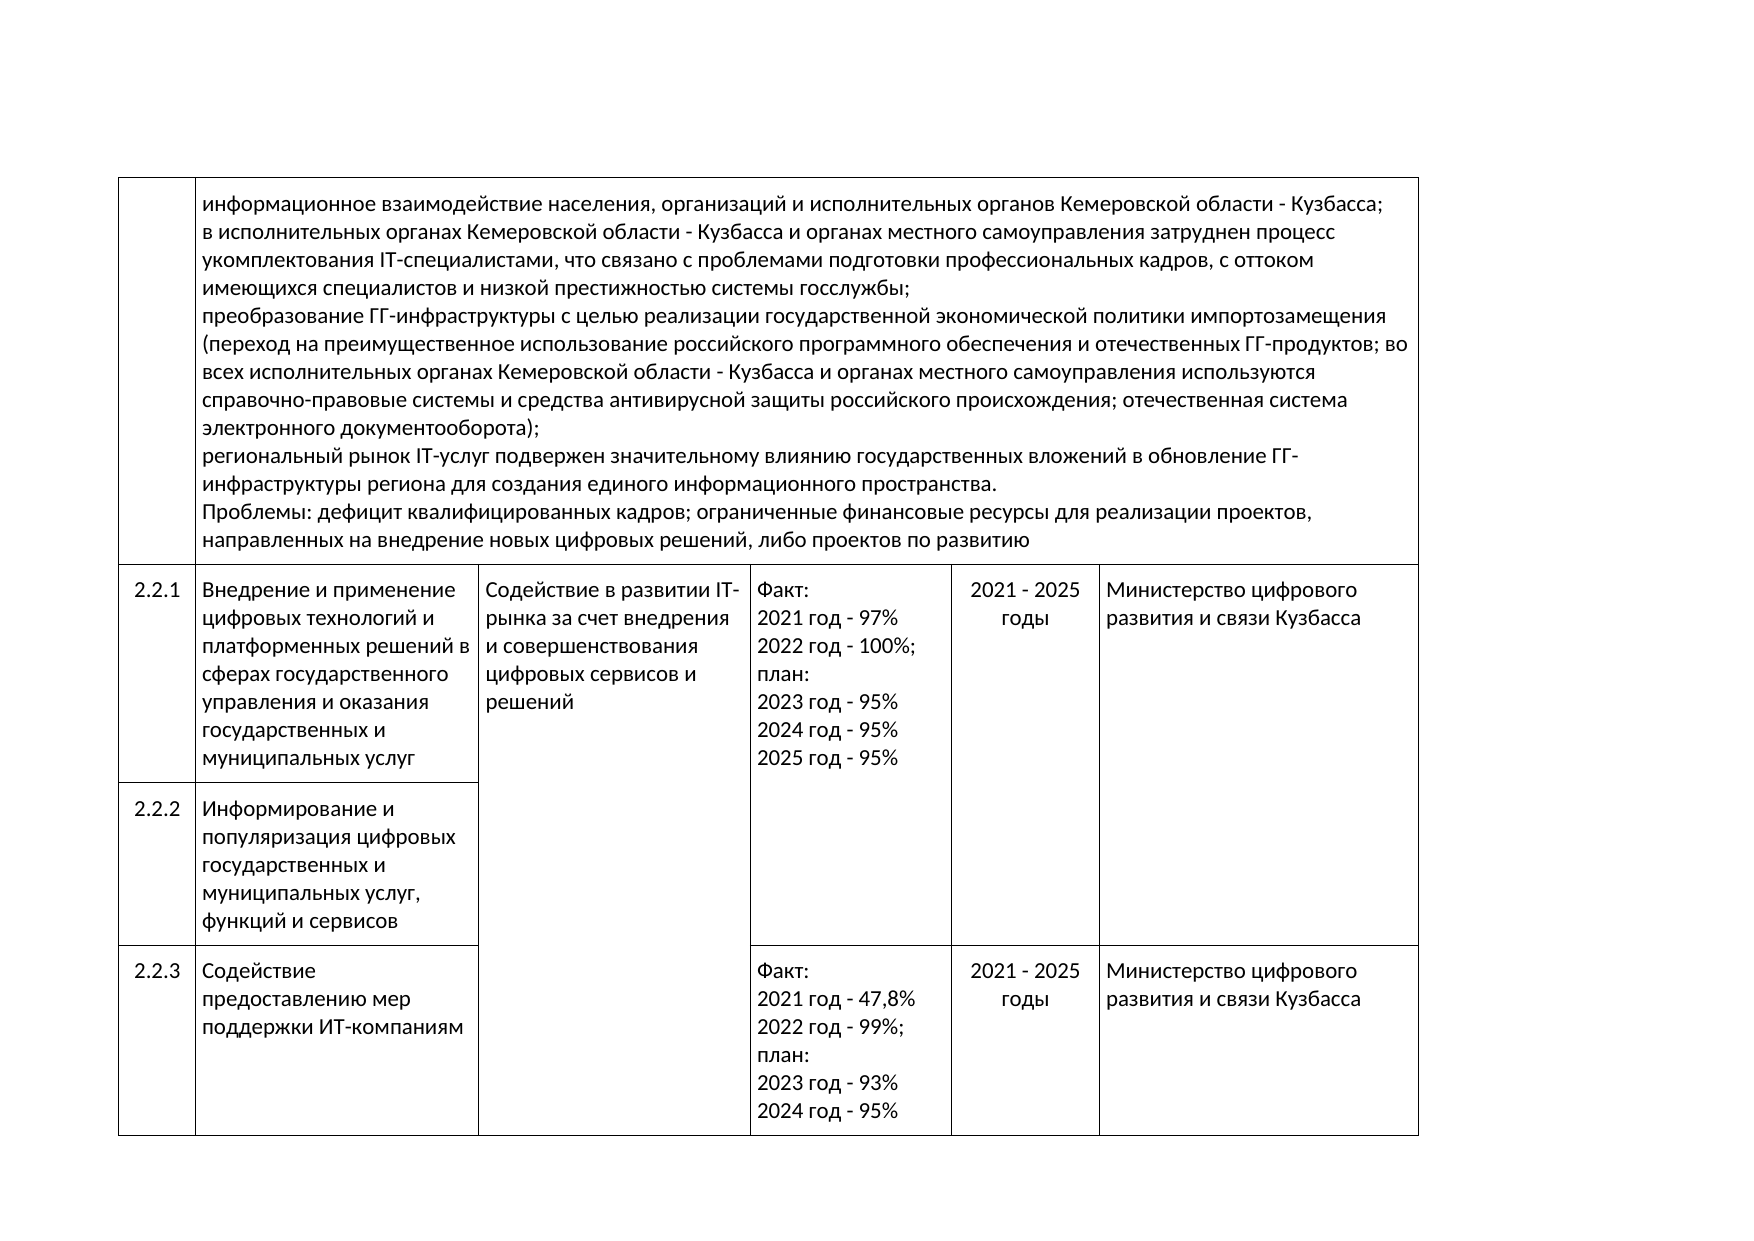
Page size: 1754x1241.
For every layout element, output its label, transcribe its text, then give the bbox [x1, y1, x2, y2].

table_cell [1100, 946, 1418, 1135]
table_cell Министерство цифрового развития и связи Кузбасса [1100, 565, 1418, 944]
table_cell [119, 178, 195, 564]
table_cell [751, 946, 951, 1135]
table_cell 2.2.2 [119, 783, 195, 944]
table_cell 2.2.3 [119, 946, 195, 1135]
table_cell Содействие в развитии IT-рынка за счет внедрения и совершенствования цифровых сервисов и решений [479, 565, 750, 1135]
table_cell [196, 946, 478, 1135]
table_cell 2021 - 2025 годы [952, 565, 1099, 944]
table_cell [196, 178, 1418, 564]
table_cell Факт: 2021 год - 97% 2022 год - 100%; план: 2023 год - 95% 2024 год - 95% 2025 год - 95% [751, 565, 951, 944]
table_cell Внедрение и применение цифровых технологий и платформенных решений в сферах государственного управления и оказания государственных и муниципальных услуг [196, 565, 478, 782]
table_cell 2021 - 2025 годы [952, 946, 1099, 1135]
table_cell Информирование и популяризация цифровых государственных и муниципальных услуг, функций и сервисов [196, 783, 478, 944]
table_cell 2.2.1 [119, 565, 195, 782]
